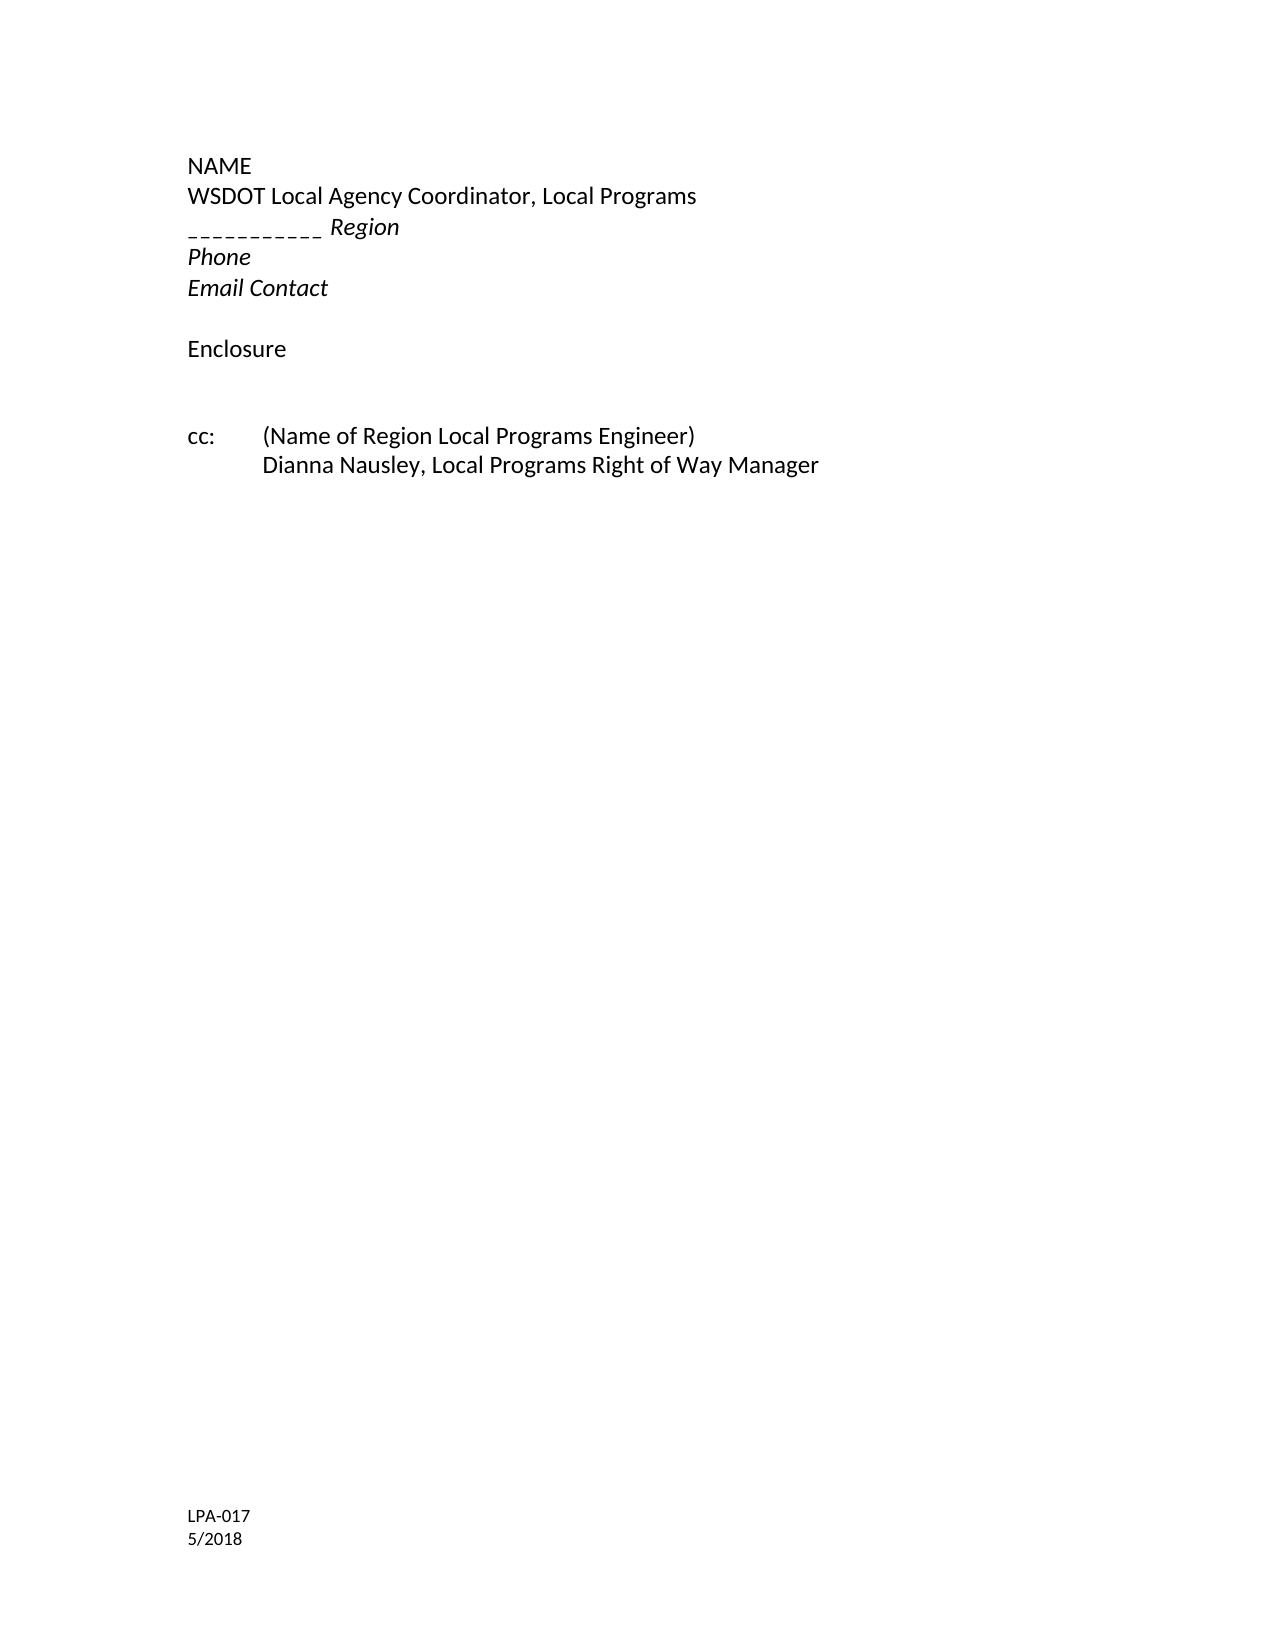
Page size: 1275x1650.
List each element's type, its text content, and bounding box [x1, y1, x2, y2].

text NAME [187, 150, 1106, 181]
text Phone [187, 242, 1106, 272]
text WSDOT Local Agency Coordinator, Local Programs [187, 181, 1106, 211]
text Enclosure [187, 333, 1106, 364]
text Dianna Nausley, Local Programs Right of Way Manager [262, 450, 1106, 480]
text cc: (Name of Region Local Programs Engineer) [187, 425, 1106, 450]
text ___________ Region [187, 211, 1106, 242]
text Email Contact [187, 272, 1106, 303]
